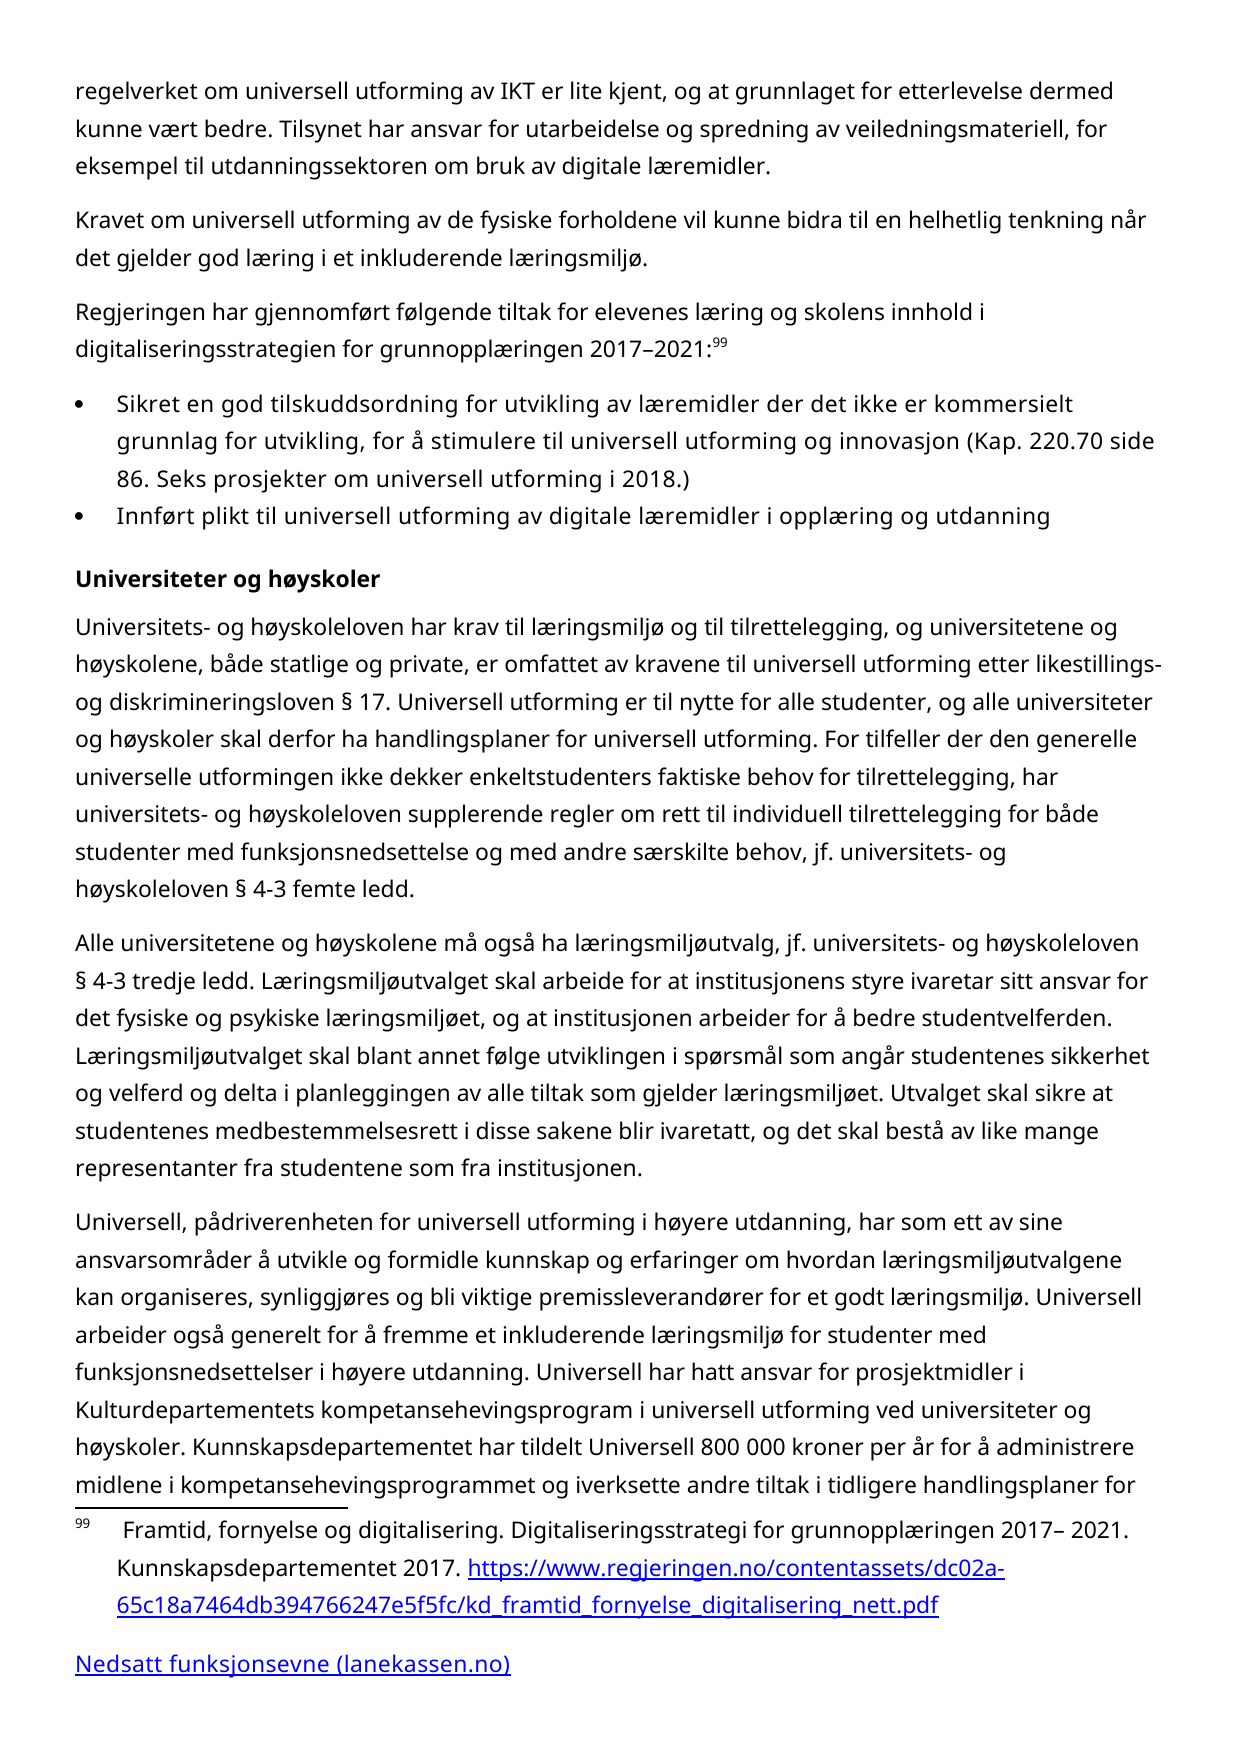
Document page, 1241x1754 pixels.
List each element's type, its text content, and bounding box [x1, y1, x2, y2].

text Kravet om universell utforming av de fysiske forholdene vil kunne bidra til en helhetlig tenkning når det gjelder god læring i et inkluderende læringsmiljø. [75, 204, 1165, 273]
text Universitets- og høyskoleloven har krav til læringsmiljø og til tilrettelegging, og universitetene og høyskolene, både statlige og private, er omfattet av kravene til universell utforming etter likestillings- og diskrimineringsloven § 17. Universell utforming er til nytte for alle studenter, og alle universiteter og høyskoler skal derfor ha handlingsplaner for universell utforming. For tilfeller der den generelle universelle utformingen ikke dekker enkeltstudenters faktiske behov for tilrettelegging, har universitets- og høyskoleloven supplerende regler om rett til individuell tilrettelegging for både studenter med funksjonsnedsettelse og med andre særskilte behov, jf. universitets- og høyskoleloven § 4-3 femte ledd. [75, 610, 1165, 904]
list Innført plikt til universell utforming av digitale læremidler i opplæring og utdanning [75, 500, 1165, 531]
text Universiteter og høyskoler [75, 562, 1165, 594]
text Regjeringen har gjennomført følgende tiltak for elevenes læring og skolens innhold i digitaliseringsstrategien for grunnopplæringen 2017–2021: [75, 296, 1165, 364]
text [75, 75, 1165, 181]
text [75, 1206, 1165, 1500]
list Sikret en god tilskuddsordning for utvikling av læremidler der det ikke er kommersielt grunnlag for utvikling, for å stimulere til universell utforming og innovasjon (Kap. 220.70 side 86. Seks prosjekter om universell utforming i 2018.) [75, 387, 1165, 494]
text Alle universitetene og høyskolene må også ha læringsmiljøutvalg, jf. universitets- og høyskoleloven § 4-3 tredje ledd. Læringsmiljøutvalget skal arbeide for at institusjonens styre ivaretar sitt ansvar for det fysiske og psykiske læringsmiljøet, og at institusjonen arbeider for å bedre studentvelferden. Læringsmiljøutvalget skal blant annet følge utviklingen i spørsmål som angår studentenes sikkerhet og velferd og delta i planleggingen av alle tiltak som gjelder læringsmiljøet. Utvalget skal sikre at studentenes medbestemmelsesrett i disse sakene blir ivaretatt, og det skal bestå av like mange representanter fra studentene som fra institusjonen. [75, 927, 1165, 1183]
